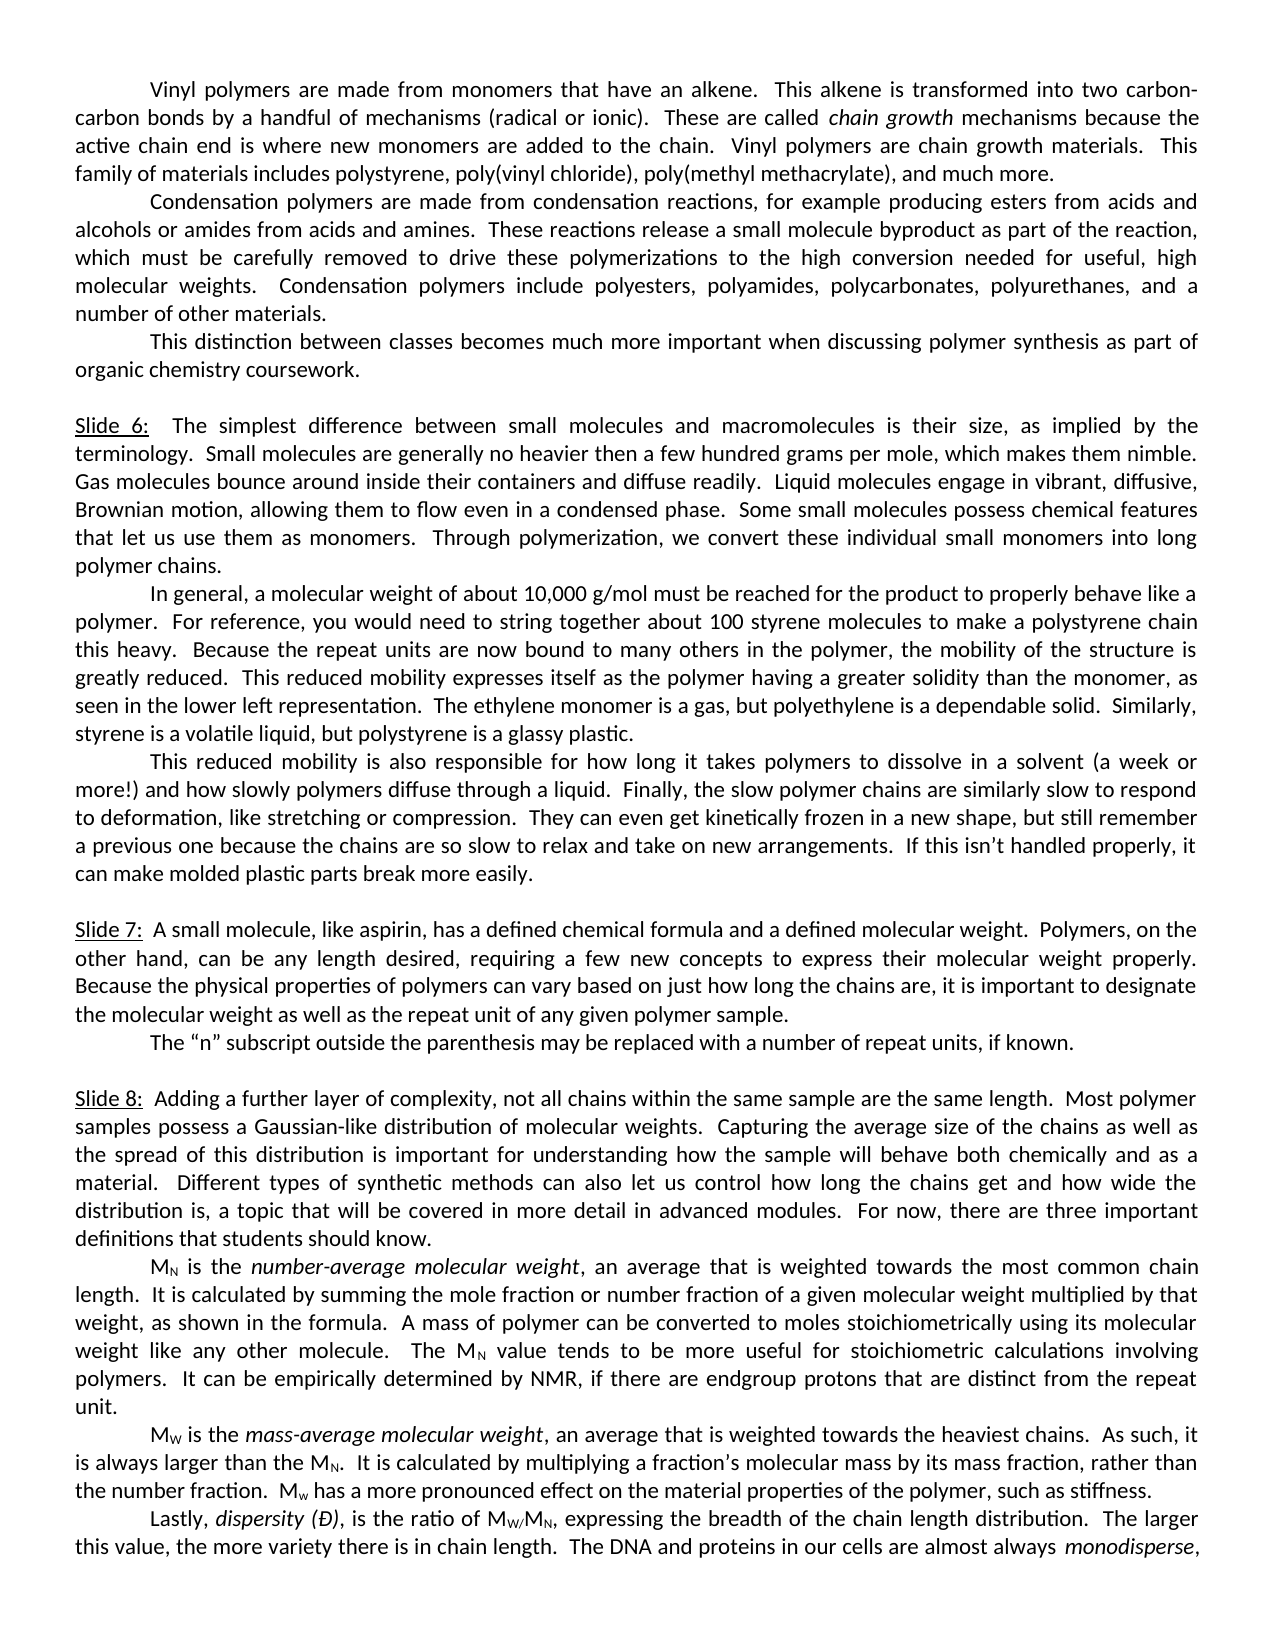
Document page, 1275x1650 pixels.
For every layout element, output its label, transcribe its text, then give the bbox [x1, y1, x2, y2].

text Condensation polymers are made from condensation reactions, for example producing esters from acids and alcohols or amides from acids and amines. These reactions release a small molecule byproduct as part of the reaction, which must be carefully removed to drive these polymerizations to the high conversion needed for useful, high molecular weights. Condensation polymers include polyesters, polyamides, polycarbonates, polyurethanes, and a number of other materials. [75, 187, 1200, 327]
text MN is the number-average molecular weight, an average that is weighted towards the most common chain length. It is calculated by summing the mole fraction or number fraction of a given molecular weight multiplied by that weight, as shown in the formula. A mass of polymer can be converted to moles stoichiometrically using its molecular weight like any other molecule. The MN value tends to be more useful for stoichiometric calculations involving polymers. It can be empirically determined by NMR, if there are endgroup protons that are distinct from the repeat unit. [75, 1252, 1200, 1420]
text In general, a molecular weight of about 10,000 g/mol must be reached for the product to properly behave like a polymer. For reference, you would need to string together about 100 styrene molecules to make a polystyrene chain this heavy. Because the repeat units are now bound to many others in the polymer, the mobility of the structure is greatly reduced. This reduced mobility expresses itself as the polymer having a greater solidity than the monomer, as seen in the lower left representation. The ethylene monomer is a gas, but polyethylene is a dependable solid. Similarly, styrene is a volatile liquid, but polystyrene is a glassy plastic. [75, 579, 1200, 747]
text Slide 6: The simplest difference between small molecules and macromolecules is their size, as implied by the terminology. Small molecules are generally no heavier then a few hundred grams per mole, which makes them nimble. Gas molecules bounce around inside their containers and diffuse readily. Liquid molecules engage in vibrant, diffusive, Brownian motion, allowing them to flow even in a condensed phase. Some small molecules possess chemical features that let us use them as monomers. Through polymerization, we convert these individual small monomers into long polymer chains. [75, 411, 1200, 579]
text Slide 7: A small molecule, like aspirin, has a defined chemical formula and a defined molecular weight. Polymers, on the other hand, can be any length desired, requiring a few new concepts to express their molecular weight properly. Because the physical properties of polymers can vary based on just how long the chains are, it is important to designate the molecular weight as well as the repeat unit of any given polymer sample. [75, 916, 1200, 1028]
text Slide 8: Adding a further layer of complexity, not all chains within the same sample are the same length. Most polymer samples possess a Gaussian-like distribution of molecular weights. Capturing the average size of the chains as well as the spread of this distribution is important for understanding how the sample will behave both chemically and as a material. Different types of synthetic methods can also let us control how long the chains get and how wide the distribution is, a topic that will be covered in more detail in advanced modules. For now, there are three important definitions that students should know. [75, 1084, 1200, 1252]
text This distinction between classes becomes much more important when discussing polymer synthesis as part of organic chemistry coursework. [75, 327, 1200, 383]
text The “n” subscript outside the parenthesis may be replaced with a number of repeat units, if known. [75, 1028, 1200, 1056]
text This reduced mobility is also responsible for how long it takes polymers to dissolve in a solvent (a week or more!) and how slowly polymers diffuse through a liquid. Finally, the slow polymer chains are similarly slow to respond to deformation, like stretching or compression. They can even get kinetically frozen in a new shape, but still remember a previous one because the chains are so slow to relax and take on new arrangements. If this isn’t handled properly, it can make molded plastic parts break more easily. [75, 747, 1200, 888]
text MW is the mass-average molecular weight, an average that is weighted towards the heaviest chains. As such, it is always larger than the MN. It is calculated by multiplying a fraction’s molecular mass by its mass fraction, rather than the number fraction. Mw has a more pronounced effect on the material properties of the polymer, such as stiffness. [75, 1420, 1200, 1504]
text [75, 1504, 1200, 1560]
text Vinyl polymers are made from monomers that have an alkene. This alkene is transformed into two carbon-carbon bonds by a handful of mechanisms (radical or ionic). These are called chain growth mechanisms because the active chain end is where new monomers are added to the chain. Vinyl polymers are chain growth materials. This family of materials includes polystyrene, poly(vinyl chloride), poly(methyl methacrylate), and much more. [75, 75, 1200, 187]
